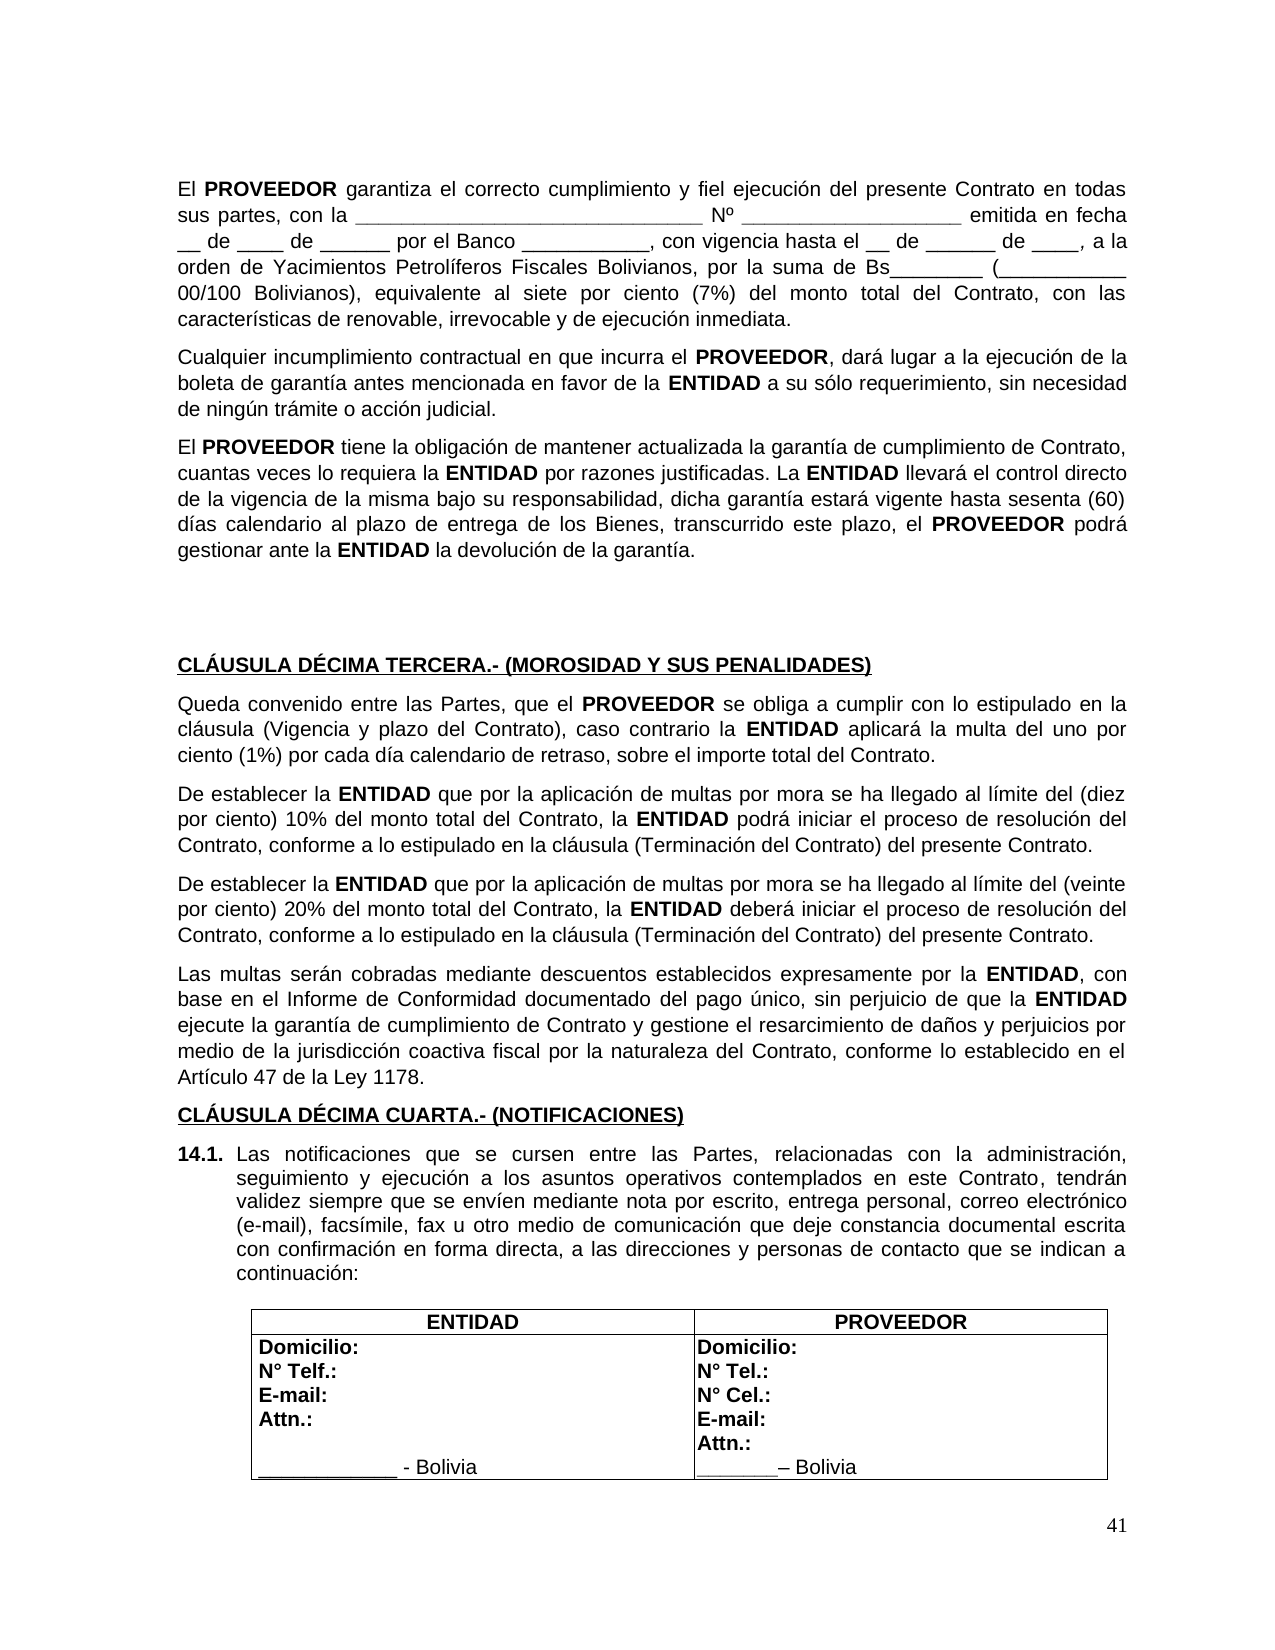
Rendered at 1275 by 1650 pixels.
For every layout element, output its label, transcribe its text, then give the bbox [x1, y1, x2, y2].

table_header ENTIDAD [252, 1310, 694, 1334]
text CLÁUSULA DÉCIMA TERCERA.- (MOROSIDAD Y SUS PENALIDADES) [177, 653, 1127, 677]
table_cell Domicilio: N° Tel.: N° Cel.: E-mail: Attn.: _______– Bolivia [695, 1335, 1107, 1479]
text El PROVEEDOR tiene la obligación de mantener actualizada la garantía de cumplimiento de Contrato, cuantas veces lo requiera la ENTIDAD por razones justificadas. La ENTIDAD llevará el control directo de la vigencia de la misma bajo su responsabilidad, dicha garantía estará vigente hasta sesenta (60) días calendario al plazo de entrega de los Bienes, transcurrido este plazo, el PROVEEDOR podrá gestionar ante la ENTIDAD la devolución de la garantía. [177, 435, 1127, 562]
text Cualquier incumplimiento contractual en que incurra el PROVEEDOR, dará lugar a la ejecución de la boleta de garantía antes mencionada en favor de la ENTIDAD a su sólo requerimiento, sin necesidad de ningún trámite o acción judicial. [177, 345, 1128, 420]
table_header PROVEEDOR [695, 1310, 1107, 1334]
text El PROVEEDOR garantiza el correcto cumplimiento y fiel ejecución del presente Contrato en todas sus partes, con la ______________________________ Nº ___________________ emitida en fecha __ de ____ de ______ por el Banco ___________, con vigencia hasta el __ de ______ de ____, a la orden de Yacimientos Petrolíferos Fiscales Bolivianos, por la suma de Bs________ (___________ 00/100 Bolivianos), equivalente al siete por ciento (7%) del monto total del Contrato, con las características de renovable, irrevocable y de ejecución inmediata. [177, 177, 1127, 330]
text De establecer la ENTIDAD que por la aplicación de multas por mora se ha llegado al límite del (veinte por ciento) 20% del monto total del Contrato, la ENTIDAD deberá iniciar el proceso de resolución del Contrato, conforme a lo estipulado en la cláusula (Terminación del Contrato) del presente Contrato. [177, 871, 1127, 947]
text CLÁUSULA DÉCIMA CUARTA.- (NOTIFICACIONES) [177, 1103, 1127, 1127]
text 14.1. Las notificaciones que se cursen entre las Partes, relacionadas con la administración, seguimiento y ejecución a los asuntos operativos contemplados en este Contrato, tendrán validez siempre que se envíen mediante nota por escrito, entrega personal, correo electrónico (e-mail), facsímile, fax u otro medio de comunicación que deje constancia documental escrita con confirmación en forma directa, a las direcciones y personas de contacto que se indican a continuación: [177, 1141, 1127, 1285]
text Queda convenido entre las Partes, que el PROVEEDOR se obliga a cumplir con lo estipulado en la cláusula (Vigencia y plazo del Contrato), caso contrario la ENTIDAD aplicará la multa del uno por ciento (1%) por cada día calendario de retraso, sobre el importe total del Contrato. [177, 691, 1127, 767]
text De establecer la ENTIDAD que por la aplicación de multas por mora se ha llegado al límite del (diez por ciento) 10% del monto total del Contrato, la ENTIDAD podrá iniciar el proceso de resolución del Contrato, conforme a lo estipulado en la cláusula (Terminación del Contrato) del presente Contrato. [177, 781, 1127, 857]
table_cell Domicilio: N° Telf.: E-mail: Attn.: ____________ - Bolivia [252, 1335, 694, 1479]
text Las multas serán cobradas mediante descuentos establecidos expresamente por la ENTIDAD, con base en el Informe de Conformidad documentado del pago único, sin perjuicio de que la ENTIDAD ejecute la garantía de cumplimiento de Contrato y gestione el resarcimiento de daños y perjuicios por medio de la jurisdicción coactiva fiscal por la naturaleza del Contrato, conforme lo establecido en el Artículo 47 de la Ley 1178. [177, 961, 1127, 1089]
